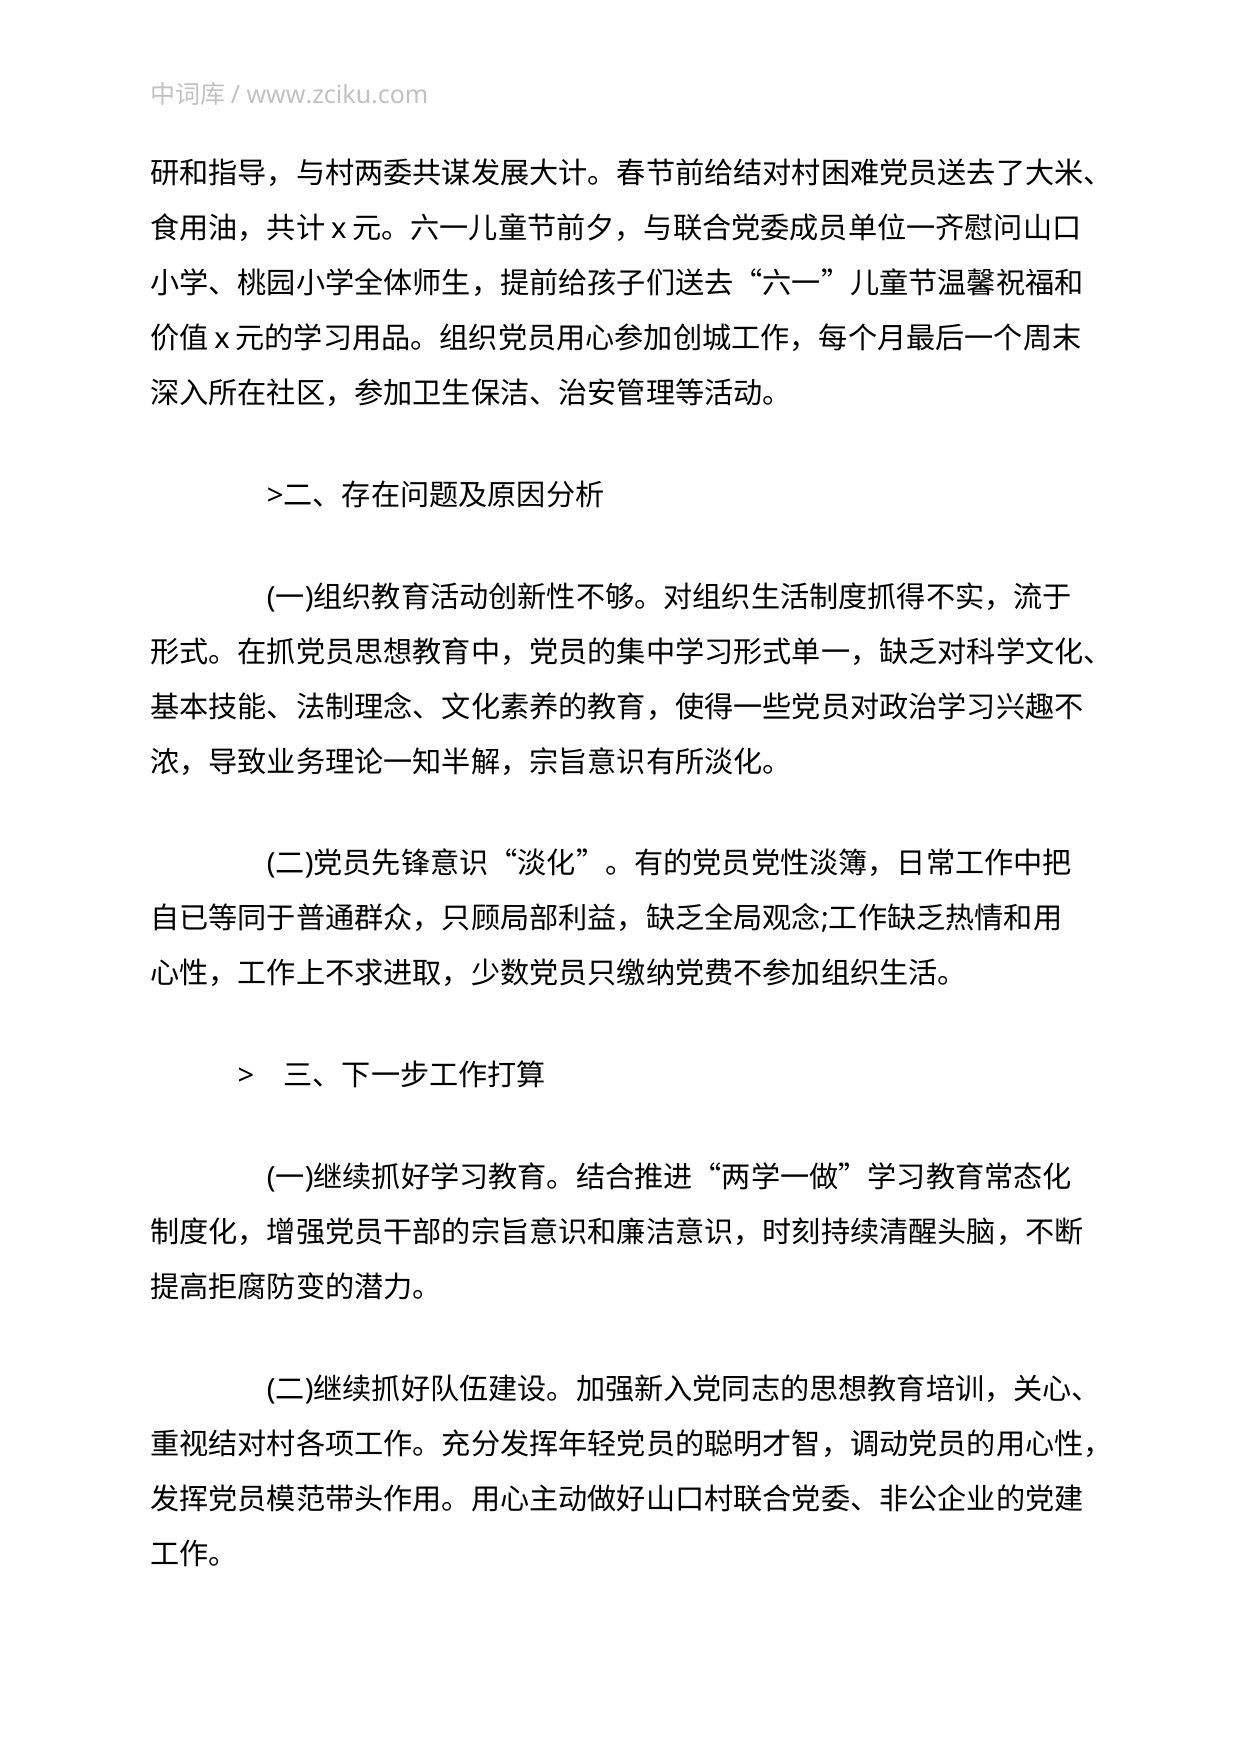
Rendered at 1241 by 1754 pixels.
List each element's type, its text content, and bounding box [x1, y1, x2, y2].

text (一)继续抓好学习教育。结合推进“两学一做”学习教育常态化制度化，增强党员干部的宗旨意识和廉洁意识，时刻持续清醒头脑，不断提高拒腐防变的潜力。 [150, 1154, 1090, 1306]
text >二、存在问题及原因分析 [150, 472, 1090, 514]
text (一)组织教育活动创新性不够。对组织生活制度抓得不实，流于形式。在抓党员思想教育中，党员的集中学习形式单一，缺乏对科学文化、基本技能、法制理念、文化素养的教育，使得一些党员对政治学习兴趣不浓，导致业务理论一知半解，宗旨意识有所淡化。 [150, 573, 1090, 781]
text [150, 150, 1090, 412]
text > 三、下一步工作打算 [150, 1052, 1090, 1094]
text (二)党员先锋意识“淡化”。有的党员党性淡簿，日常工作中把自已等同于普通群众，只顾局部利益，缺乏全局观念;工作缺乏热情和用心性，工作上不求进取，少数党员只缴纳党费不参加组织生活。 [150, 840, 1090, 992]
text (二)继续抓好队伍建设。加强新入党同志的思想教育培训，关心、重视结对村各项工作。充分发挥年轻党员的聪明才智，调动党员的用心性，发挥党员模范带头作用。用心主动做好山口村联合党委、非公企业的党建工作。 [150, 1366, 1090, 1573]
